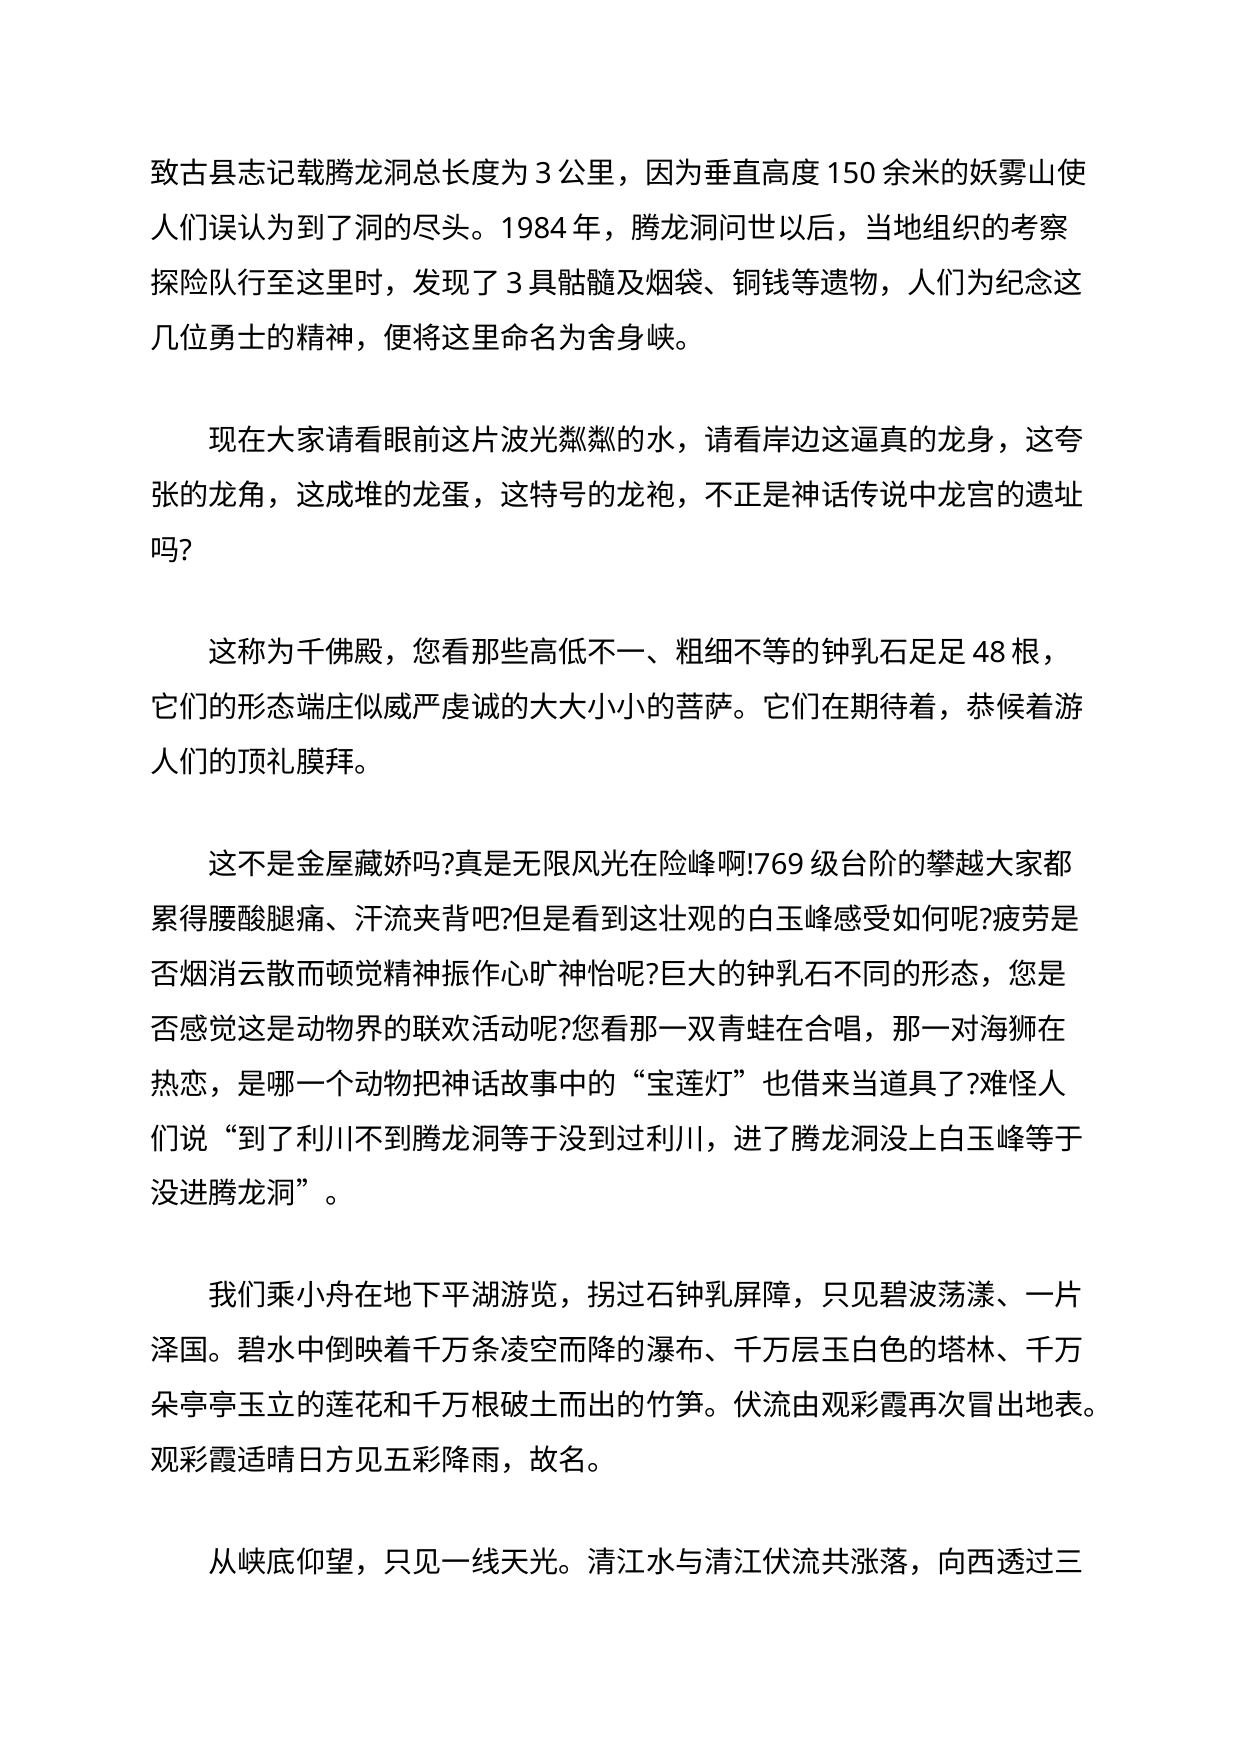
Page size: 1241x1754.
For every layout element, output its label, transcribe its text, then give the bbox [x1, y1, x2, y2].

text 现在大家请看眼前这片波光粼粼的水，请看岸边这逼真的龙身，这夸张的龙角，这成堆的龙蛋，这特号的龙袍，不正是神话传说中龙宫的遗址吗? [150, 417, 1090, 569]
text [150, 1538, 1090, 1581]
text 我们乘小舟在地下平湖游览，拐过石钟乳屏障，只见碧波荡漾、一片泽国。碧水中倒映着千万条凌空而降的瀑布、千万层玉白色的塔林、千万朵亭亭玉立的莲花和千万根破土而出的竹笋。伏流由观彩霞再次冒出地表。观彩霞适晴日方见五彩降雨，故名。 [150, 1272, 1090, 1479]
text 这称为千佛殿，您看那些高低不一、粗细不等的钟乳石足足48根，它们的形态端庄似威严虔诚的大大小小的菩萨。它们在期待着，恭候着游人们的顶礼膜拜。 [150, 628, 1090, 781]
text 这不是金屋藏娇吗?真是无限风光在险峰啊!769级台阶的攀越大家都累得腰酸腿痛、汗流夹背吧?但是看到这壮观的白玉峰感受如何呢?疲劳是否烟消云散而顿觉精神振作心旷神怡呢?巨大的钟乳石不同的形态，您是否感觉这是动物界的联欢活动呢?您看那一双青蛙在合唱，那一对海狮在热恋，是哪一个动物把神话故事中的“宝莲灯”也借来当道具了?难怪人们说“到了利川不到腾龙洞等于没到过利川，进了腾龙洞没上白玉峰等于没进腾龙洞”。 [150, 840, 1090, 1212]
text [150, 150, 1090, 357]
